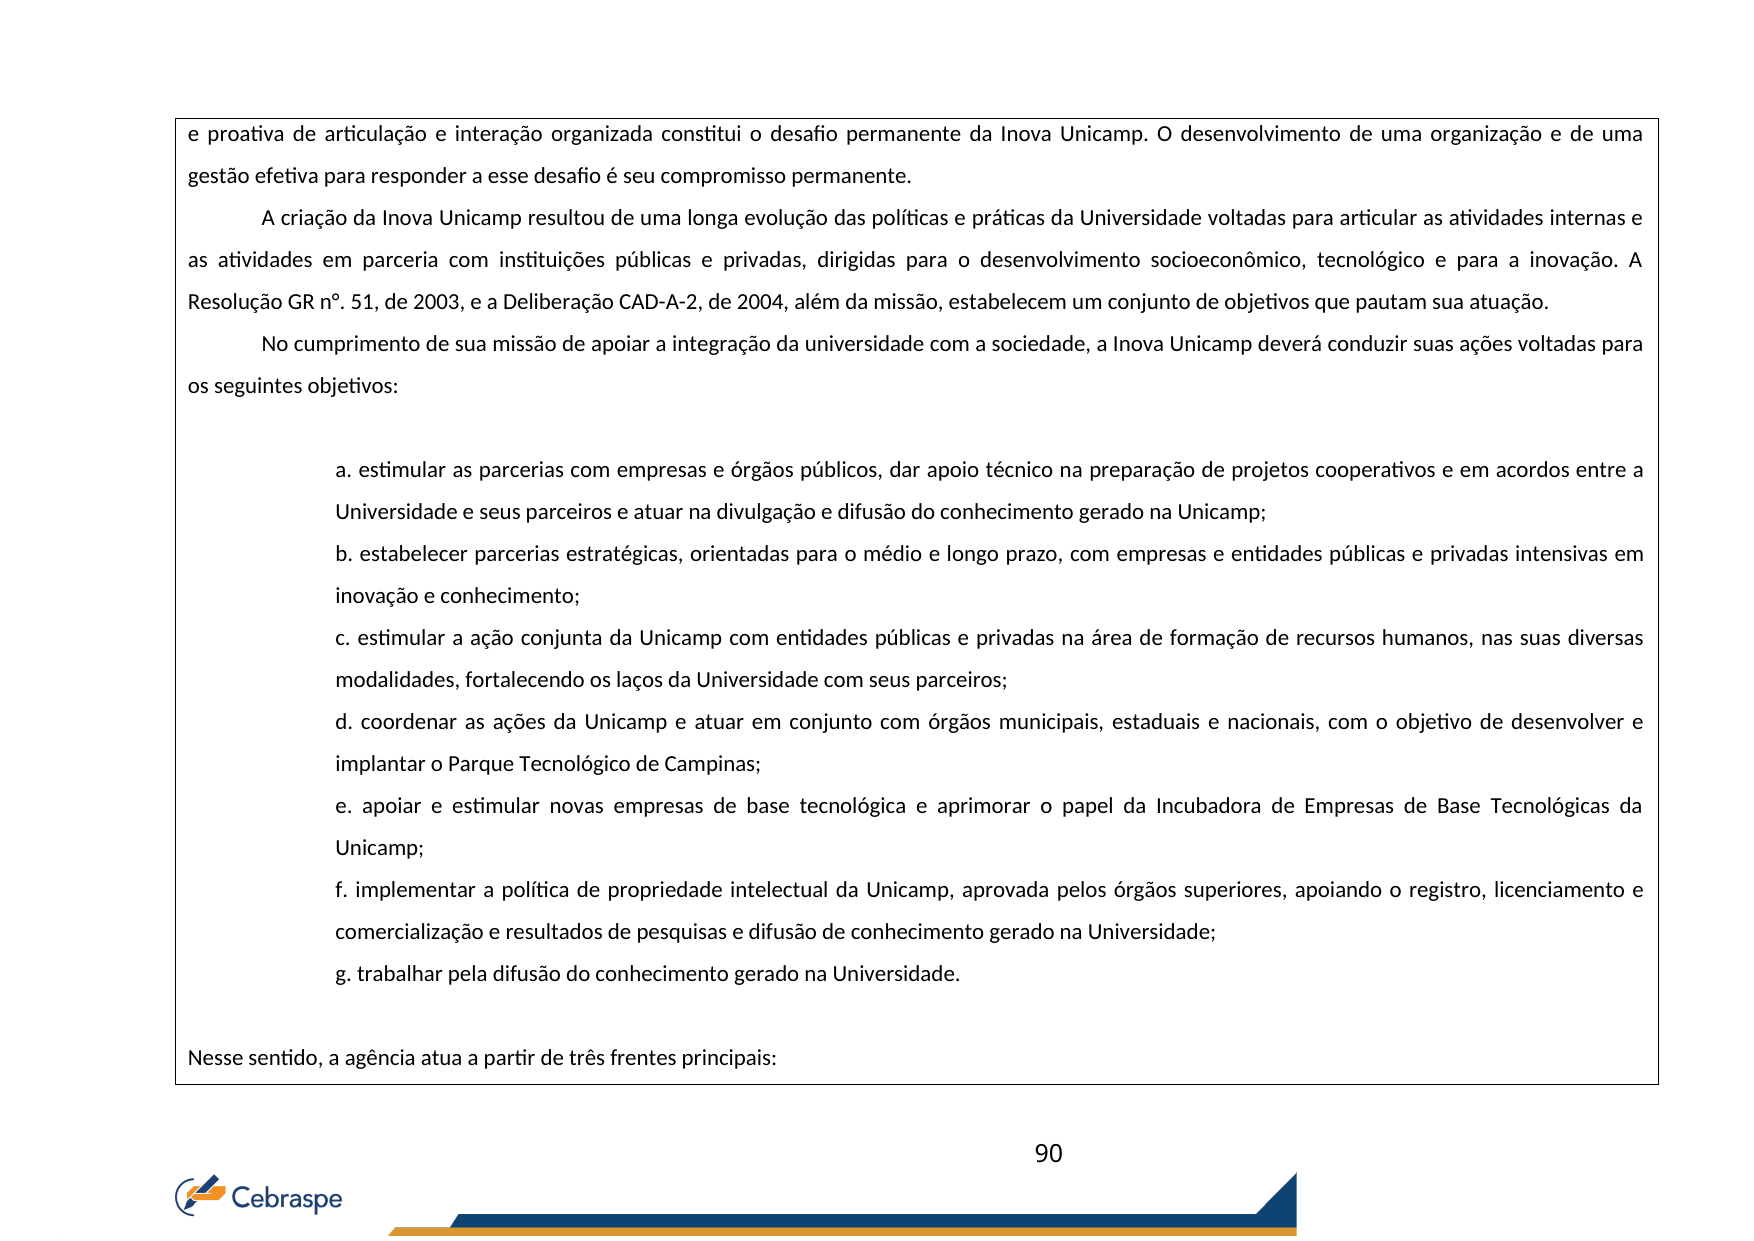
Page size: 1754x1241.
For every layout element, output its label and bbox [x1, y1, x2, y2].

picture [56, 1142, 1297, 1236]
table_cell [176, 119, 1658, 1084]
